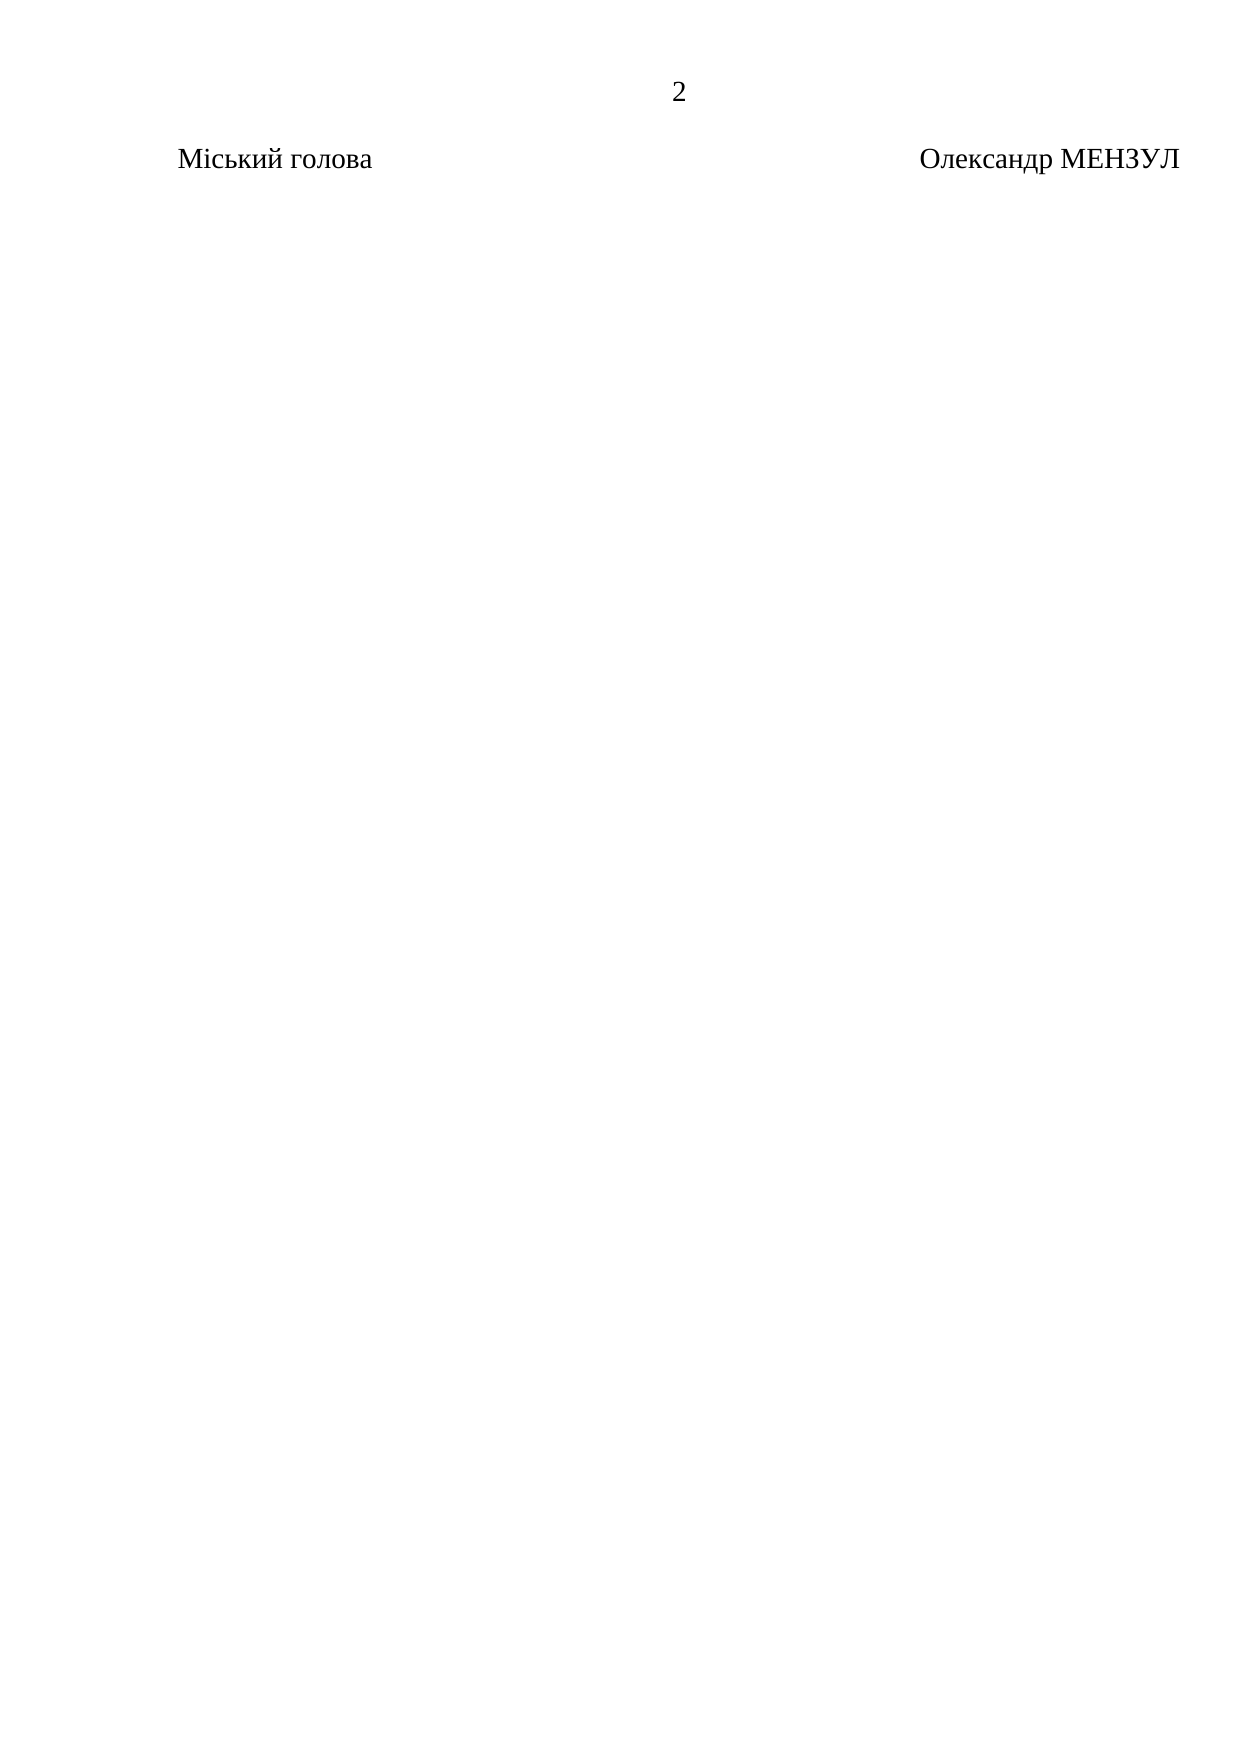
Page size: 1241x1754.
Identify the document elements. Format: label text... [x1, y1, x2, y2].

text Міський голова Олександр МЕНЗУЛ [177, 141, 1181, 174]
